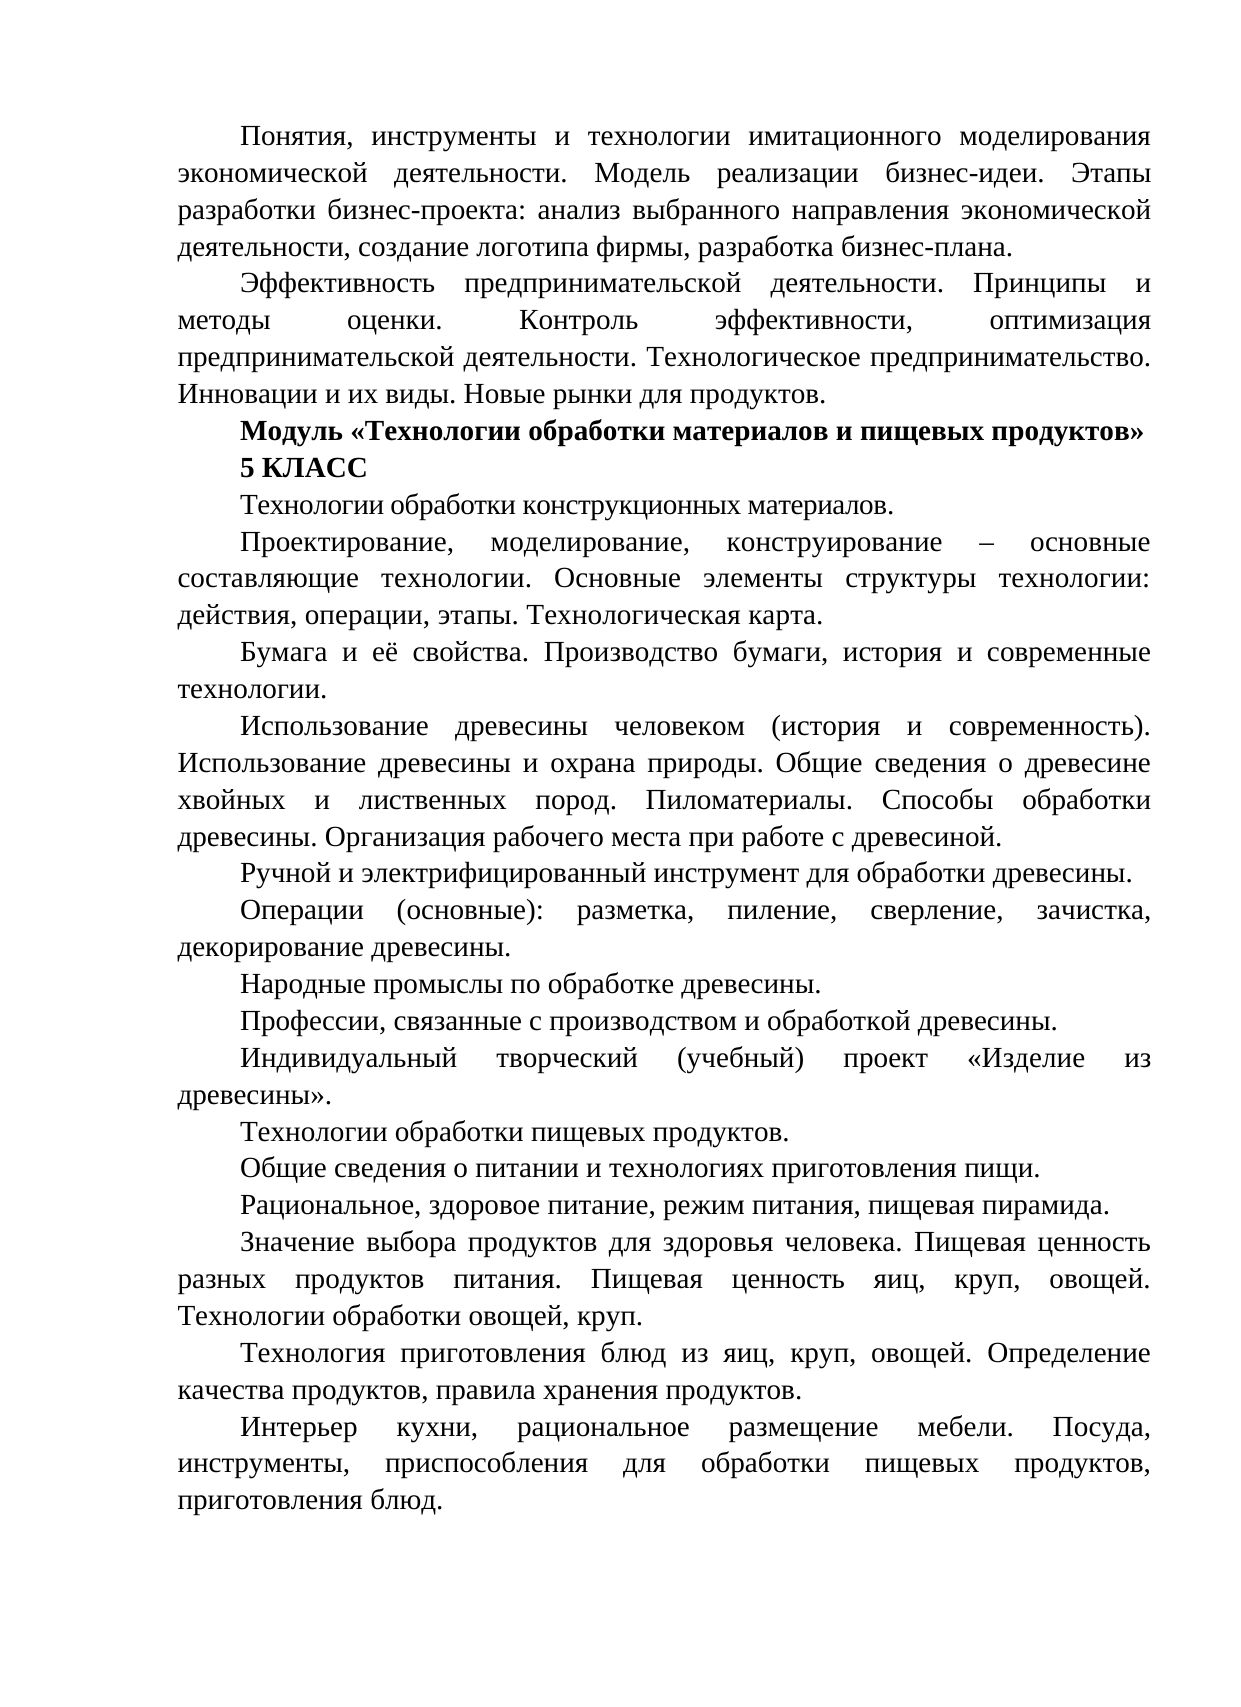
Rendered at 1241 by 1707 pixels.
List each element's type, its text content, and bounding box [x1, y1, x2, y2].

text Общие сведения о питании и технологиях приготовления пищи. [177, 1151, 1152, 1184]
text Профессии, связанные с производством и обработкой древесины. [177, 1003, 1152, 1037]
text Эффективность предпринимательской деятельности. Принципы и методы оценки. Контроль эффективности, оптимизация предпринимательской деятельности. Технологическое предпринимательство. Инновации и их виды. Новые рынки для продуктов. [177, 266, 1152, 410]
text 5 КЛАСС [177, 450, 1152, 483]
text Проектирование, моделирование, конструирование – основные составляющие технологии. Основные элементы структуры технологии: действия, операции, этапы. Технологическая карта. [177, 524, 1152, 631]
text Использование древесины человеком (история и современность). Использование древесины и охрана природы. Общие сведения о древесине хвойных и лиственных пород. Пиломатериалы. Способы обработки древесины. Организация рабочего места при работе с древесиной. [177, 708, 1152, 852]
text Понятия, инструменты и технологии имитационного моделирования экономической деятельности. Модель реализации бизнес-идеи. Этапы разработки бизнес-проекта: анализ выбранного направления экономической деятельности, создание логотипа фирмы, разработка бизнес-плана. [177, 118, 1152, 262]
text Народные промыслы по обработке древесины. [177, 966, 1152, 1000]
text Индивидуальный творческий (учебный) проект «Изделие из древесины». [177, 1040, 1152, 1110]
text Модуль «Технологии обработки материалов и пищевых продуктов» [177, 413, 1152, 447]
text Интерьер кухни, рациональное размещение мебели. Посуда, инструменты, приспособления для обработки пищевых продуктов, приготовления блюд. [177, 1409, 1152, 1516]
text Рациональное, здоровое питание, режим питания, пищевая пирамида. [177, 1187, 1152, 1221]
text Технологии обработки конструкционных материалов. [177, 487, 1152, 520]
text Значение выбора продуктов для здоровья человека. Пищевая ценность разных продуктов питания. Пищевая ценность яиц, круп, овощей. Технологии обработки овощей, круп. [177, 1224, 1152, 1332]
text Ручной и электрифицированный инструмент для обработки древесины. [177, 856, 1152, 889]
text Операции (основные): разметка, пиление, сверление, зачистка, декорирование древесины. [177, 892, 1152, 963]
text Бумага и её свойства. Производство бумаги, история и современные технологии. [177, 634, 1152, 705]
text Технология приготовления блюд из яиц, круп, овощей. Определение качества продуктов, правила хранения продуктов. [177, 1335, 1152, 1405]
text Технологии обработки пищевых продуктов. [177, 1114, 1152, 1147]
